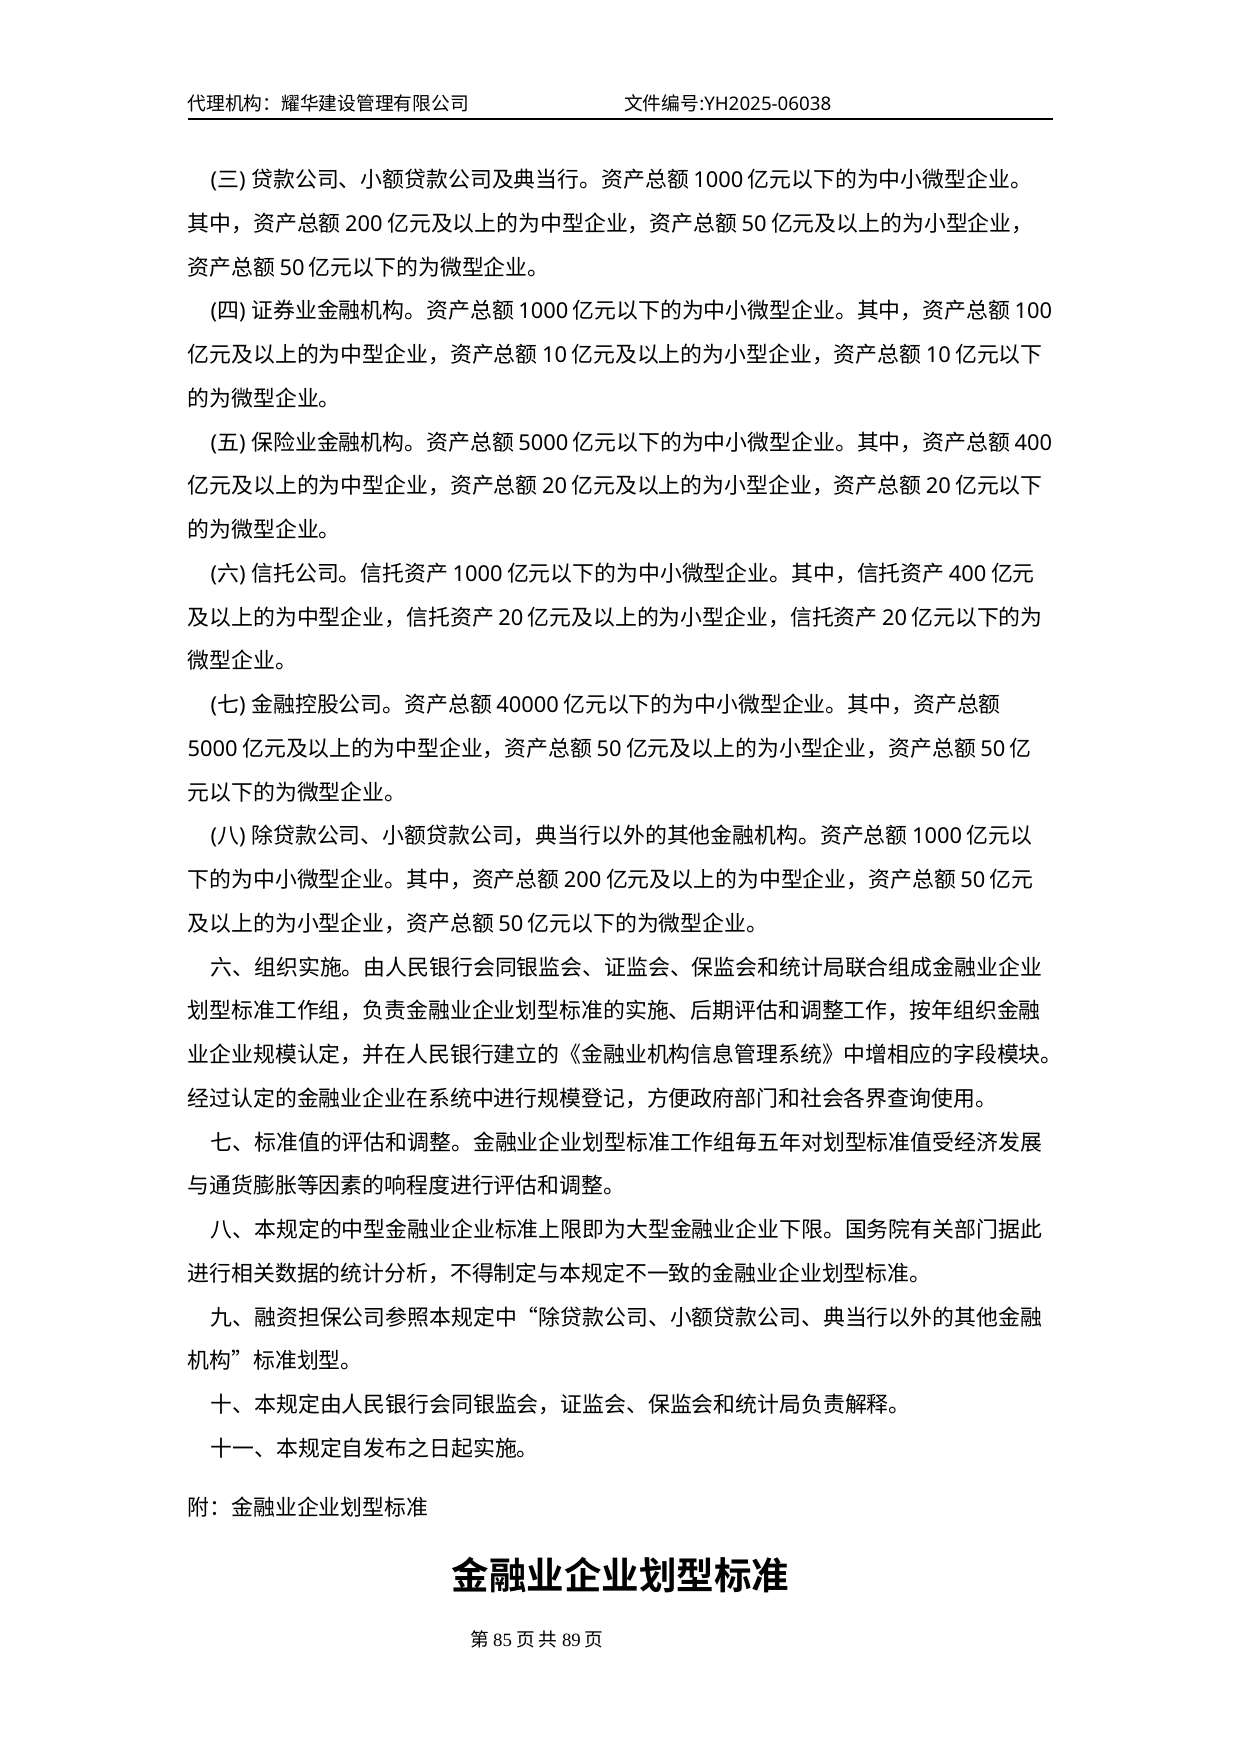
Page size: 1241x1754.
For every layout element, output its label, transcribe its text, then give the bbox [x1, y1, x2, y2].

text (六) 信托公司。信托资产1000亿元以下的为中小微型企业。其中，信托资产400亿元及以上的为中型企业，信托资产20亿元及以上的为小型企业，信托资产20亿元以下的为微型企业。 [187, 544, 1053, 675]
text (五) 保险业金融机构。资产总额5000亿元以下的为中小微型企业。其中，资产总额400亿元及以上的为中型企业，资产总额20亿元及以上的为小型企业，资产总额20亿元以下的为微型企业。 [187, 412, 1053, 544]
text (三) 贷款公司、小额贷款公司及典当行。资产总额1000亿元以下的为中小微型企业。其中，资产总额200亿元及以上的为中型企业，资产总额50亿元及以上的为小型企业，资产总额50亿元以下的为微型企业。 [187, 150, 1053, 281]
text 九、融资担保公司参照本规定中“除贷款公司、小额贷款公司、典当行以外的其他金融机构”标准划型。 [187, 1287, 1053, 1375]
text (四) 证券业金融机构。资产总额1000亿元以下的为中小微型企业。其中，资产总额100亿元及以上的为中型企业，资产总额10亿元及以上的为小型企业，资产总额10亿元以下的为微型企业。 [187, 281, 1053, 412]
text 金融业企业划型标准 [187, 1537, 1053, 1600]
text 附：金融业企业划型标准 [187, 1478, 1053, 1522]
text 十一、本规定自发布之日起实施。 [187, 1419, 1053, 1462]
text (七) 金融控股公司。资产总额40000亿元以下的为中小微型企业。其中，资产总额5000亿元及以上的为中型企业，资产总额50亿元及以上的为小型企业，资产总额50亿元以下的为微型企业。 [187, 675, 1053, 806]
text 八、本规定的中型金融业企业标准上限即为大型金融业企业下限。国务院有关部门据此进行相关数据的统计分析，不得制定与本规定不一致的金融业企业划型标准。 [187, 1200, 1053, 1287]
text 十、本规定由人民银行会同银监会，证监会、保监会和统计局负责解释。 [187, 1375, 1053, 1419]
text 六、组织实施。由人民银行会同银监会、证监会、保监会和统计局联合组成金融业企业划型标准工作组，负责金融业企业划型标准的实施、后期评估和调整工作，按年组织金融业企业规模认定，并在人民银行建立的《金融业机构信息管理系统》中增相应的字段模块。经过认定的金融业企业在系统中进行规模登记，方便政府部门和社会各界查询使用。 [187, 937, 1053, 1112]
text (八) 除贷款公司、小额贷款公司，典当行以外的其他金融机构。资产总额1000亿元以下的为中小微型企业。其中，资产总额200亿元及以上的为中型企业，资产总额50亿元及以上的为小型企业，资产总额50亿元以下的为微型企业。 [187, 806, 1053, 937]
text 七、标准值的评估和调整。金融业企业划型标准工作组毎五年对划型标准值受经济发展与通货膨胀等因素的响程度进行评估和调整。 [187, 1112, 1053, 1200]
